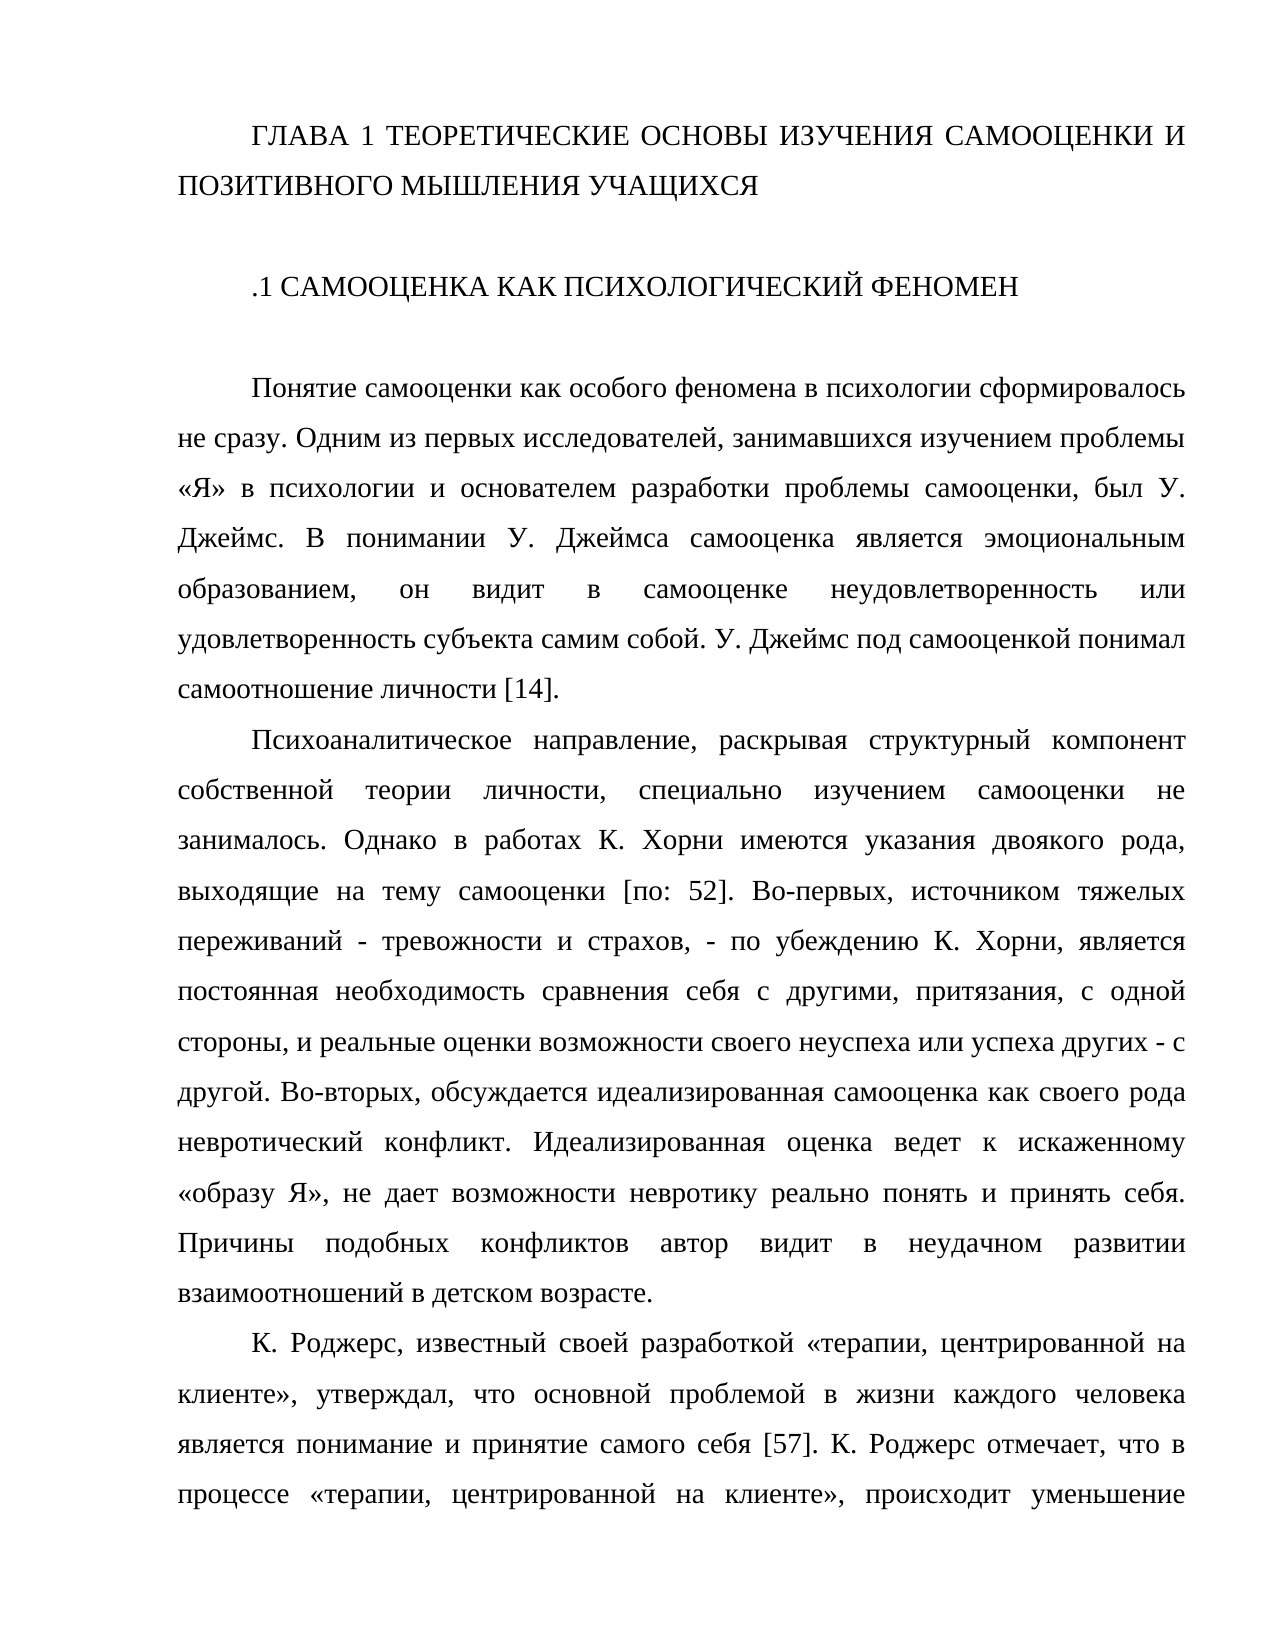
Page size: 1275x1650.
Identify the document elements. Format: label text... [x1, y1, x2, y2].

text Психоаналитическое направление, раскрывая структурный компонент собственной теории личности, специально изучением самооценки не занималось. Однако в работах К. Хорни имеются указания двоякого рода, выходящие на тему самооценки [по: 52]. Во-первых, источником тяжелых переживаний - тревожности и страхов, - по убеждению К. Хорни, является постоянная необходимость сравнения себя с другими, притязания, с одной стороны, и реальные оценки возможности своего неуспеха или успеха других - с другой. Во-вторых, обсуждается идеализированная самооценка как своего рода невротический конфликт. Идеализированная оценка ведет к искаженному «образу Я», не дает возможности невротику реально понять и принять себя. Причины подобных конфликтов автор видит в неудачном развитии взаимоотношений в детском возрасте. [177, 722, 1186, 1309]
text .1 Самооценка как психологический феномен [177, 269, 1186, 303]
text Понятие самооценки как особого феномена в психологии сформировалось не сразу. Одним из первых исследователей, занимавшихся изучением проблемы «Я» в психологии и основателем разработки проблемы самооценки, был У. Джеймс. В понимании У. Джеймса самооценка является эмоциональным образованием, он видит в самооценке неудовлетворенность или удовлетворенность субъекта самим собой. У. Джеймс под самооценкой понимал самоотношение личности [14]. [177, 370, 1186, 705]
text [177, 1326, 1186, 1510]
text ГЛАВА 1 Теоретические основы изучения самооценки и позитивного мышления учащихся [177, 118, 1186, 202]
